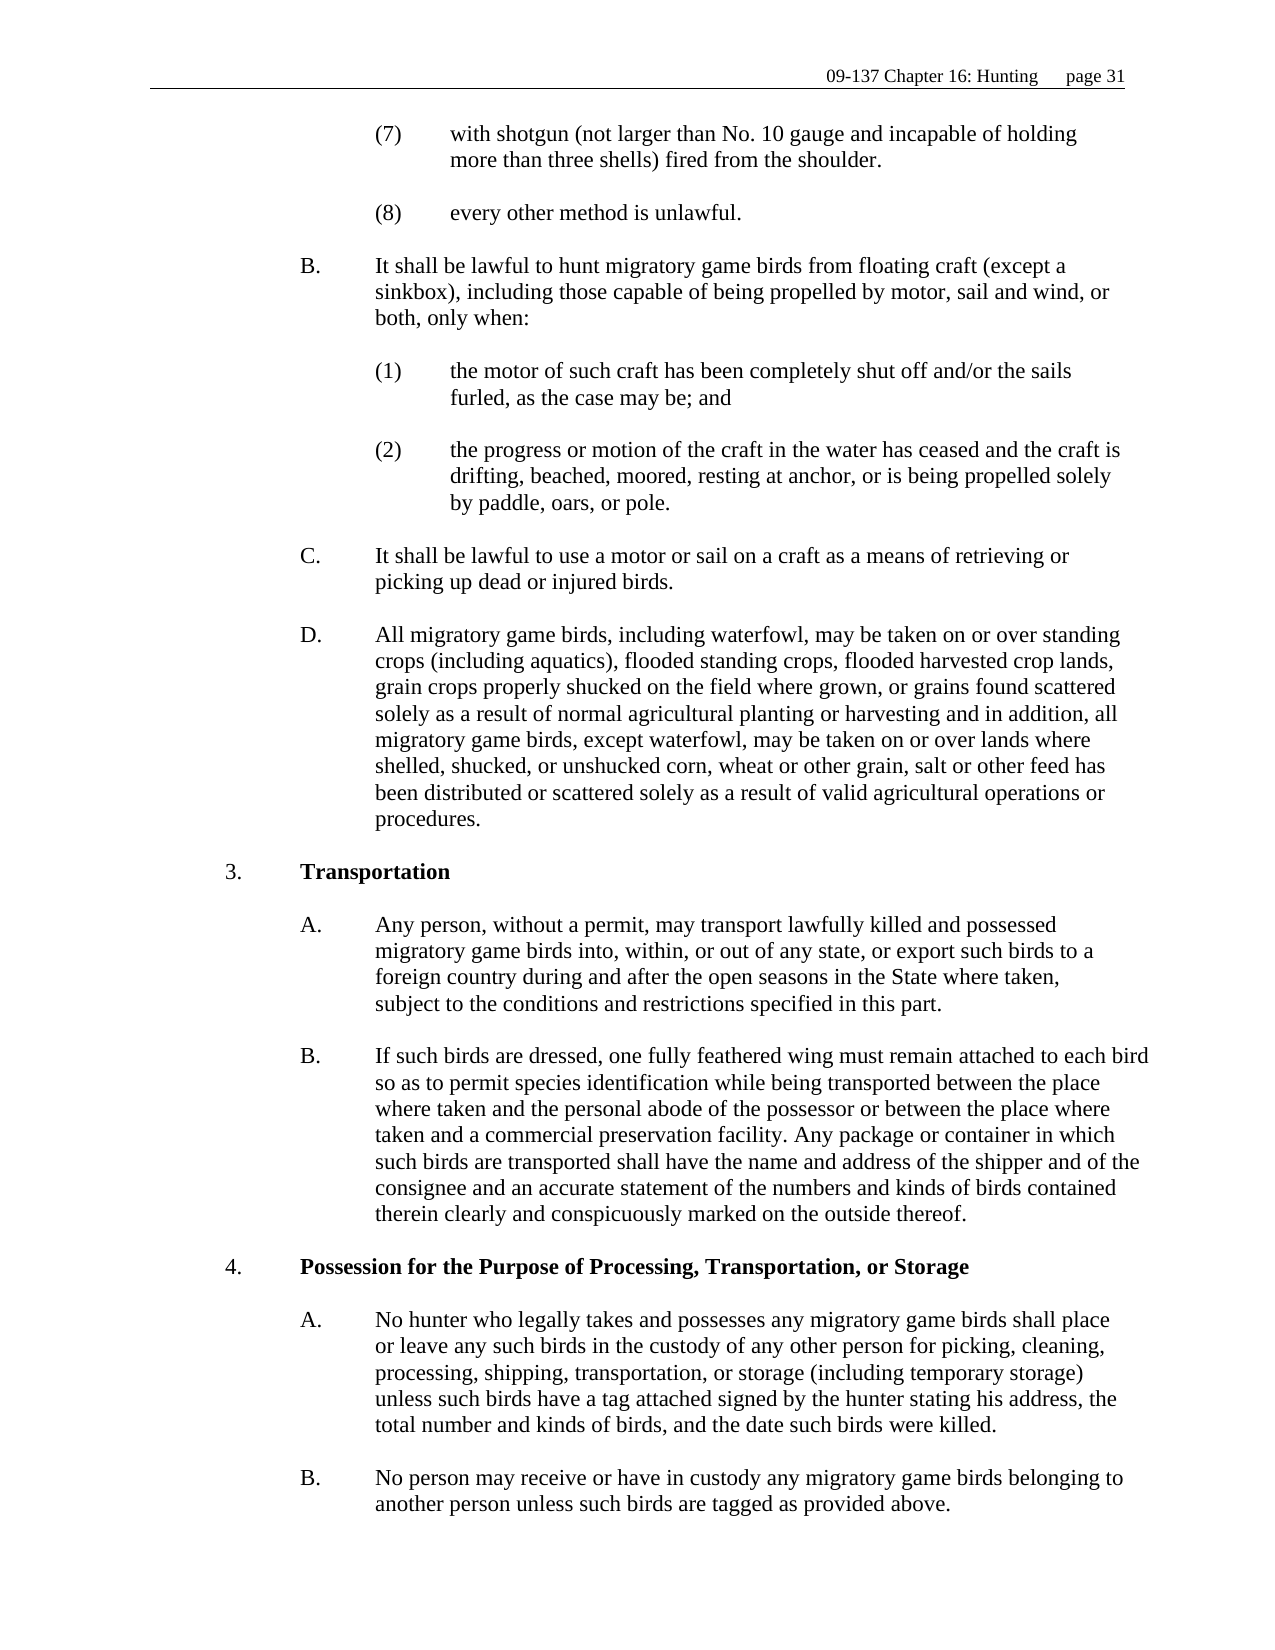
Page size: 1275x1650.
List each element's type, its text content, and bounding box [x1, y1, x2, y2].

list the motor of such craft has been completely shut off and/or the sails furled, as the case may be; and [375, 357, 1125, 410]
list No person may receive or have in custody any migratory game birds belonging to another person unless such birds are tagged as provided above. [300, 1464, 1125, 1517]
text (2) the progress or motion of the craft in the water has ceased and the craft is drifting, beached, moored, resting at anchor, or is being propelled solely by paddle, oars, or pole. [375, 436, 1125, 515]
list Possession for the Purpose of Processing, Transportation, or Storage [225, 1253, 1125, 1279]
list It shall be lawful to use a motor or sail on a craft as a means of retrieving or picking up dead or injured birds. [300, 542, 1125, 594]
list No hunter who legally takes and possesses any migratory game birds shall place or leave any such birds in the custody of any other person for picking, cleaning, processing, shipping, transportation, or storage (including temporary storage) unless such birds have a tag attached signed by the hunter stating his address, the total number and kinds of birds, and the date such birds were killed. [300, 1306, 1125, 1438]
list If such birds are dressed, one fully feathered wing must remain attached to each bird so as to permit species identification while being transported between the place where taken and the personal abode of the possessor or between the place where taken and a commercial preservation facility. Any package or container in which such birds are transported shall have the name and address of the shipper and of the consignee and an accurate statement of the numbers and kinds of birds contained therein clearly and conspicuously marked on the outside thereof. [300, 1042, 1159, 1227]
list with shotgun (not larger than No. 10 gauge and incapable of holding more than three shells) fired from the shoulder. [375, 120, 1125, 173]
list It shall be lawful to hunt migratory game birds from floating craft (except a sinkbox), including those capable of being propelled by motor, sail and wind, or both, only when: [300, 252, 1125, 331]
list Transportation [225, 858, 1125, 884]
list every other method is unlawful. [375, 199, 1125, 225]
list All migratory game birds, including waterfowl, may be taken on or over standing crops (including aquatics), flooded standing crops, flooded harvested crop lands, grain crops properly shucked on the field where grown, or grains found scattered solely as a result of normal agricultural planting or harvesting and in addition, all migratory game birds, except waterfowl, may be taken on or over lands where shelled, shucked, or unshucked corn, wheat or other grain, salt or other feed has been distributed or scattered solely as a result of valid agricultural operations or procedures. [300, 621, 1125, 832]
list Any person, without a permit, may transport lawfully killed and possessed migratory game birds into, within, or out of any state, or export such birds to a foreign country during and after the open seasons in the State where taken, subject to the conditions and restrictions specified in this part. [300, 911, 1125, 1016]
